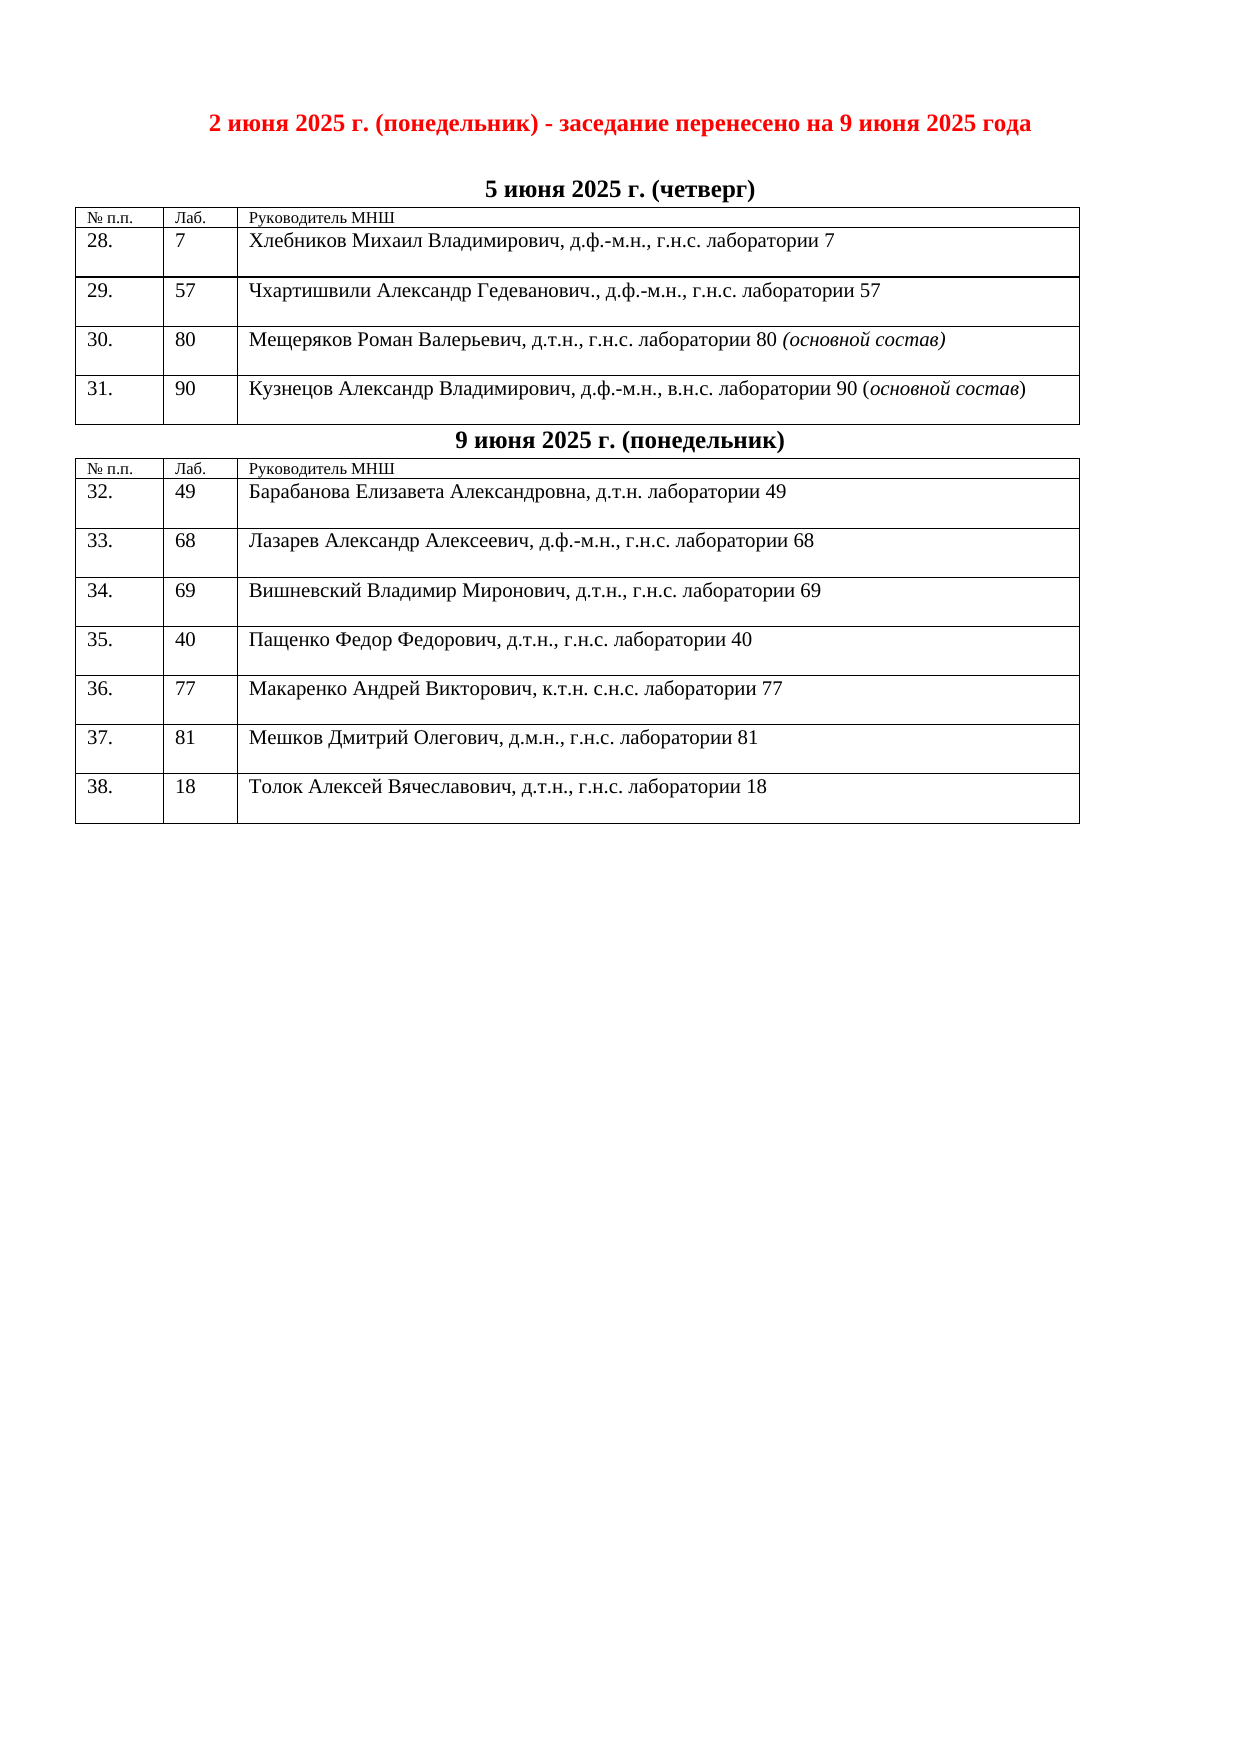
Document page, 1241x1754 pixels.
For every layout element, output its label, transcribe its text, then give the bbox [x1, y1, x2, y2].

table_cell [76, 278, 163, 326]
table_cell Пащенко Федор Федорович, д.т.н., г.н.с. лаборатории 40 [238, 627, 1079, 675]
table_cell 49 [164, 479, 237, 527]
table_header Лаб. [164, 208, 237, 227]
table_cell 81 [164, 725, 237, 773]
table_cell 90 [164, 376, 237, 424]
table_cell Лазарев Александр Алексеевич, д.ф.-м.н., г.н.с. лаборатории 68 [238, 529, 1079, 577]
table_cell 77 [164, 676, 237, 724]
text 9 июня 2025 г. (понедельник) [75, 425, 1165, 454]
table_cell [76, 479, 163, 527]
table_cell Мещеряков Роман Валерьевич, д.т.н., г.н.с. лаборатории 80 (основной состав) [238, 327, 1079, 375]
table_cell Мешков Дмитрий Олегович, д.м.н., г.н.с. лаборатории 81 [238, 725, 1079, 773]
table_header № п.п. [76, 208, 163, 227]
table_header Руководитель МНШ [238, 208, 1079, 227]
table_cell [76, 327, 163, 375]
table_cell [76, 529, 163, 577]
table_cell Хлебников Михаил Владимирович, д.ф.-м.н., г.н.с. лаборатории 7 [238, 228, 1079, 276]
table_cell Барабанова Елизавета Александровна, д.т.н. лаборатории 49 [238, 479, 1079, 527]
table_cell 68 [164, 529, 237, 577]
table_cell [76, 725, 163, 773]
table_cell [76, 774, 163, 822]
table_cell [76, 228, 163, 276]
table_cell 40 [164, 627, 237, 675]
table_header Руководитель МНШ [238, 459, 1079, 478]
table_cell Вишневский Владимир Миронович, д.т.н., г.н.с. лаборатории 69 [238, 578, 1079, 626]
table_cell 69 [164, 578, 237, 626]
text 2 июня 2025 г. (понедельник) - заседание перенесено на 9 июня 2025 года [75, 108, 1165, 137]
table_cell [76, 627, 163, 675]
table_cell Чхартишвили Александр Гедеванович., д.ф.-м.н., г.н.с. лаборатории 57 [238, 278, 1079, 326]
table_cell Толок Алексей Вячеславович, д.т.н., г.н.с. лаборатории 18 [238, 774, 1079, 822]
table_cell [76, 376, 163, 424]
table_cell [76, 578, 163, 626]
table_cell Кузнецов Александр Владимирович, д.ф.-м.н., в.н.с. лаборатории 90 (основной состав) [238, 376, 1079, 424]
table_cell 57 [164, 278, 237, 326]
table_cell 7 [164, 228, 237, 276]
table_header № п.п. [76, 459, 163, 478]
table_cell 80 [164, 327, 237, 375]
table_cell [76, 676, 163, 724]
table_header Лаб. [164, 459, 237, 478]
table_cell 18 [164, 774, 237, 822]
table_cell Макаренко Андрей Викторович, к.т.н. с.н.с. лаборатории 77 [238, 676, 1079, 724]
text 5 июня 2025 г. (четверг) [75, 174, 1165, 203]
